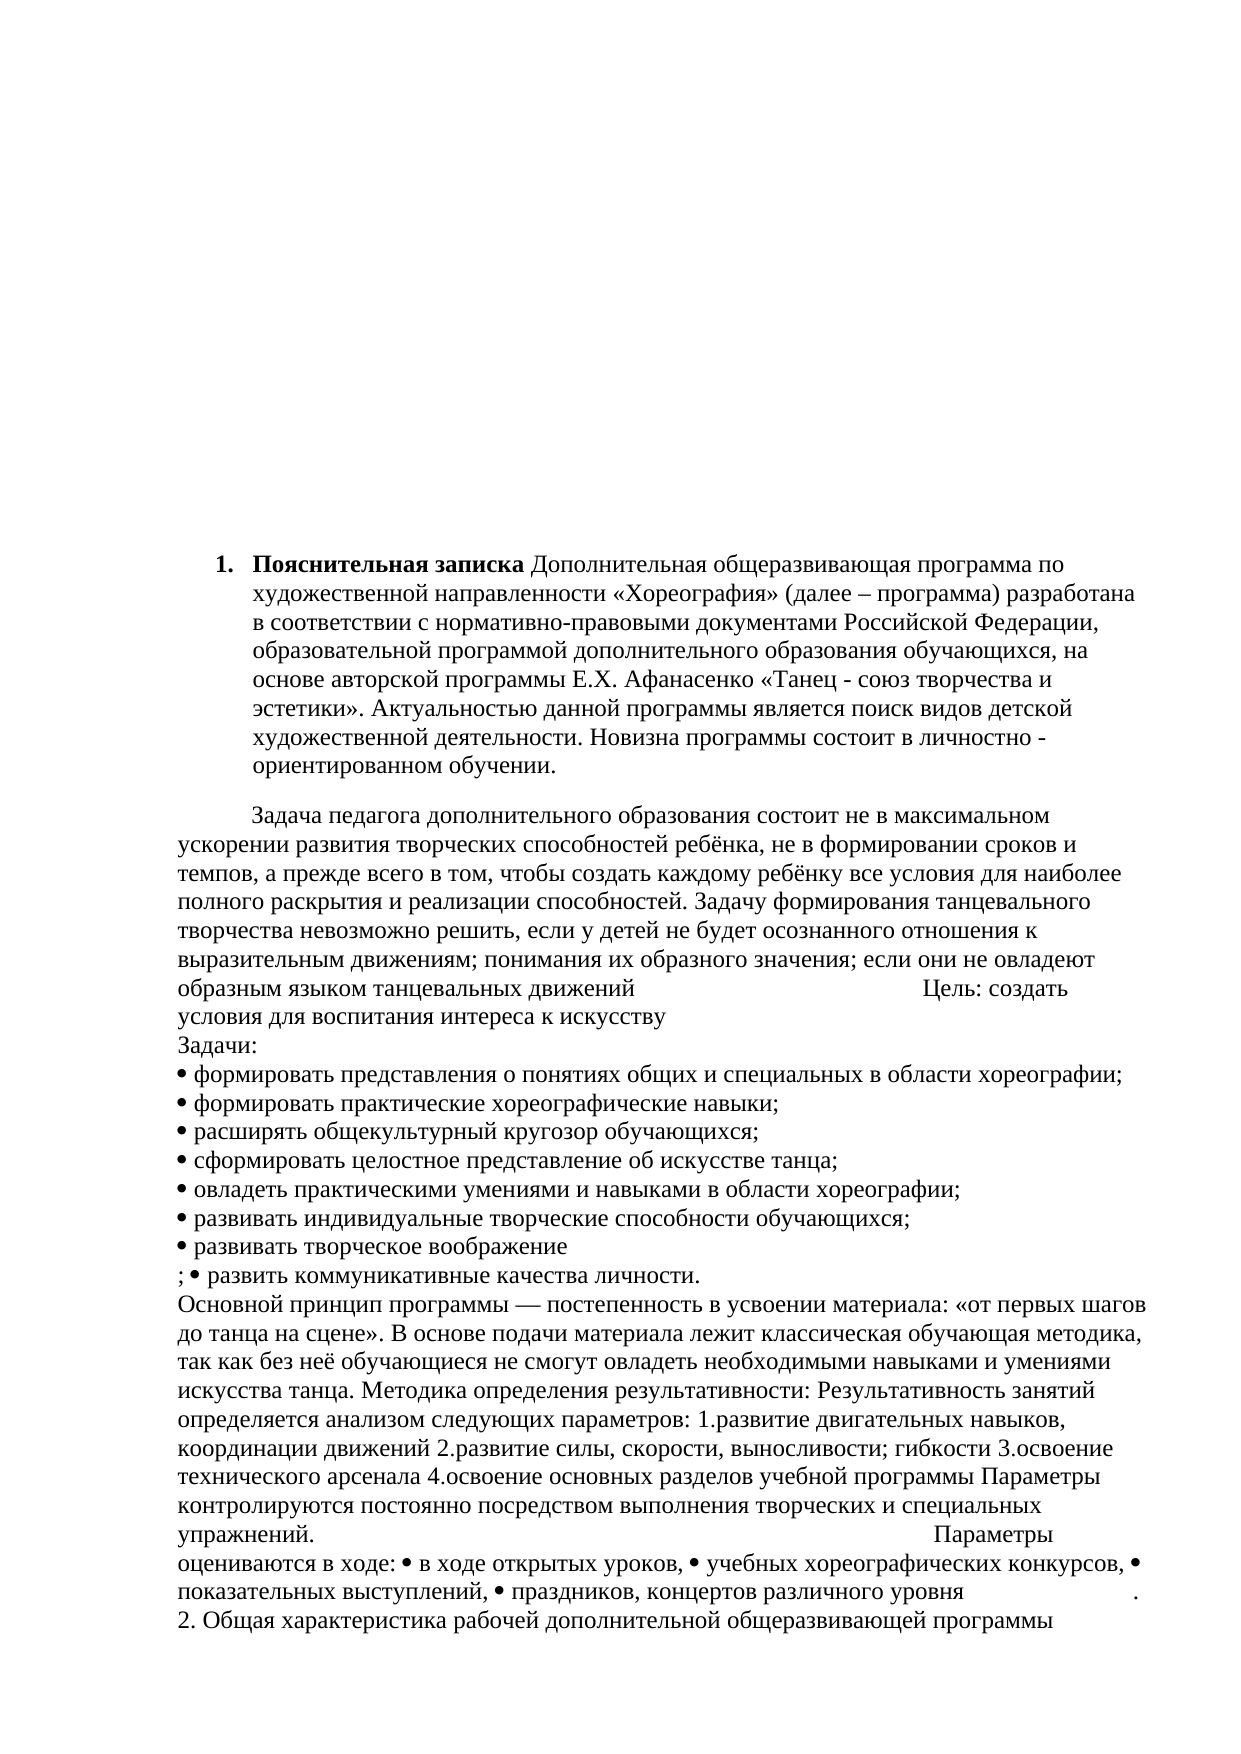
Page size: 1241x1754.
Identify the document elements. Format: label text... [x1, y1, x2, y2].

list Пояснительная записка Дополнительная общеразвивающая программа по художественной направленности «Хореография» (далее – программа) разработана в соответствии с нормативно-правовыми документами Российской Федерации, образовательной программой дополнительного образования обучающихся, на основе авторской программы Е.Х. Афанасенко «Танец - союз творчества и эстетики». Актуальностью данной программы является поиск видов детской художественной деятельности. Новизна программы состоит в личностно - ориентированном обучении. [215, 549, 1152, 779]
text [177, 800, 1152, 1634]
